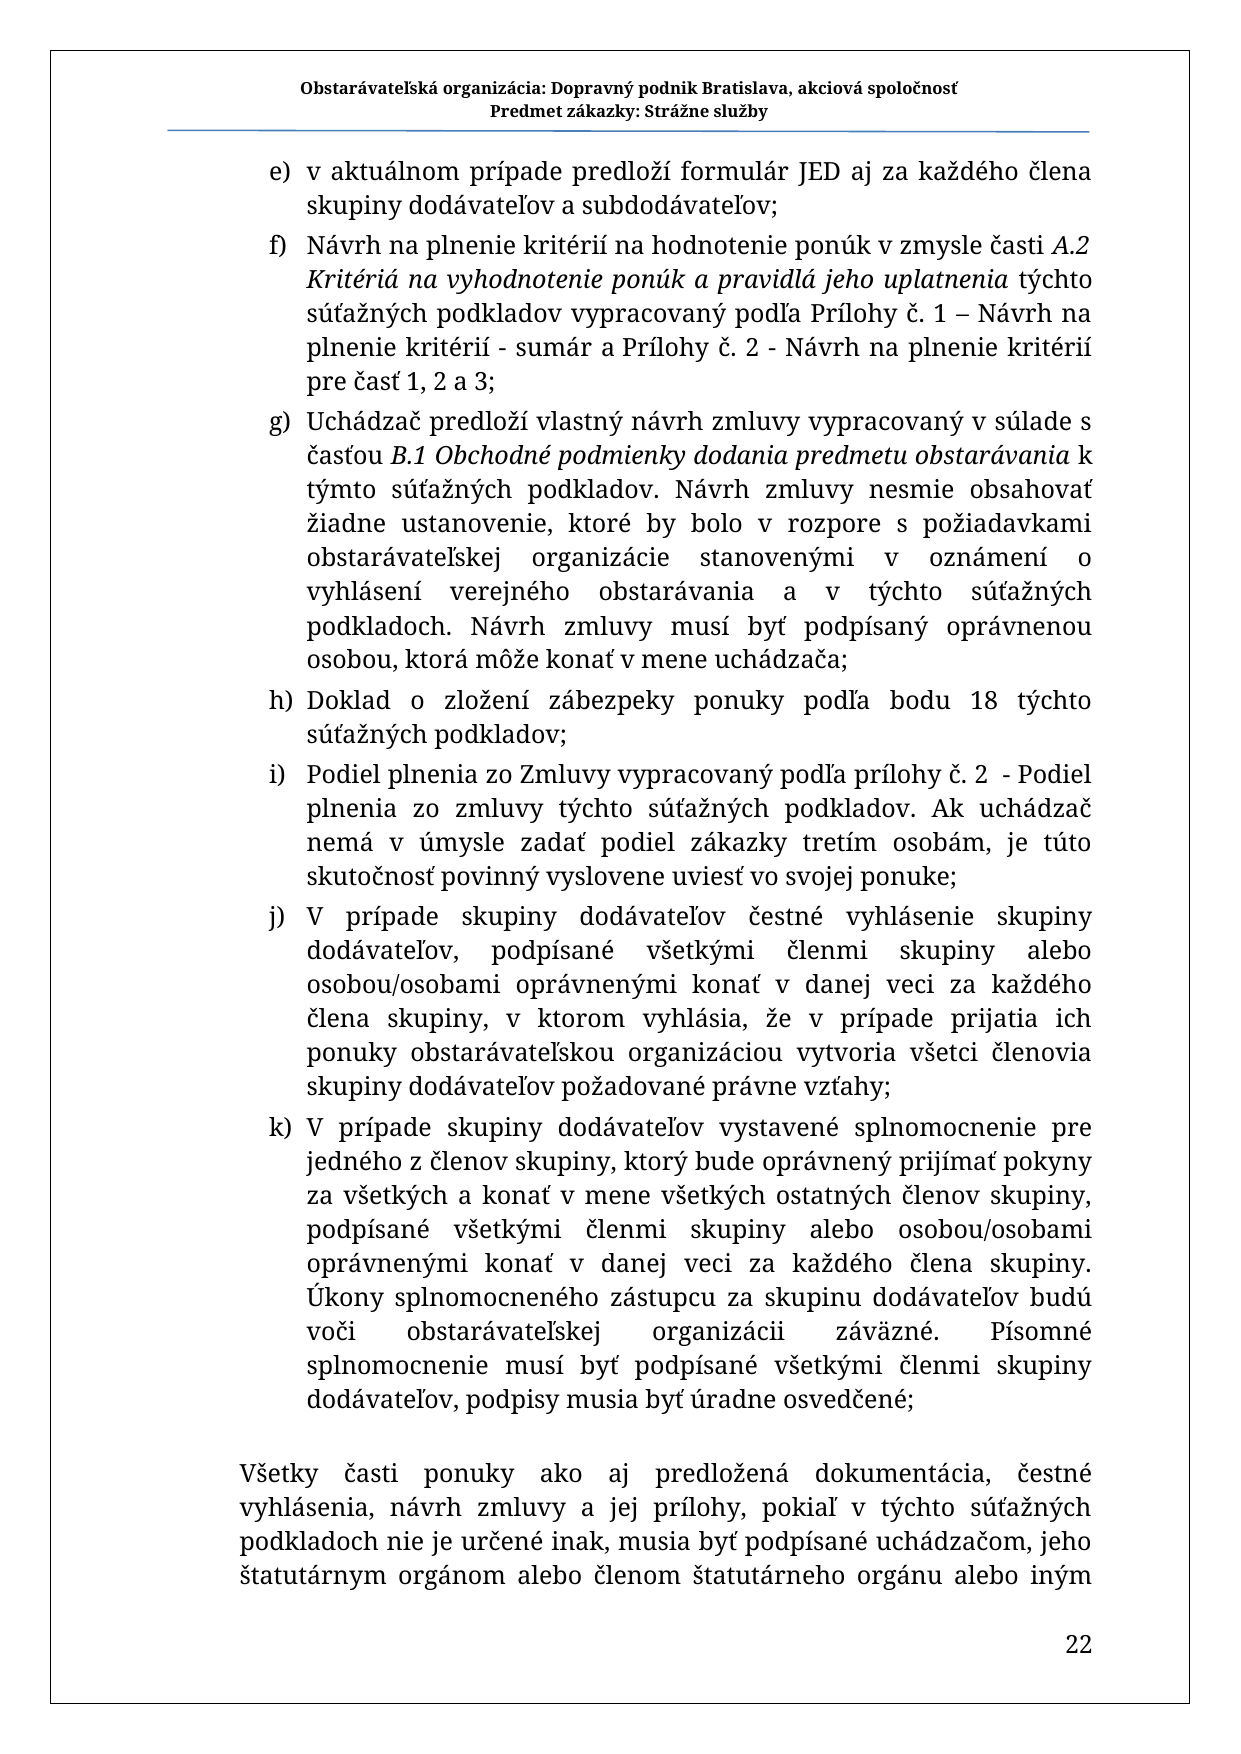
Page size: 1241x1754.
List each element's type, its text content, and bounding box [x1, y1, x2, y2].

list Podiel plnenia zo Zmluvy vypracovaný podľa prílohy č. 2 - Podiel plnenia zo zmluvy týchto súťažných podkladov. Ak uchádzač nemá v úmysle zadať podiel zákazky tretím osobám, je túto skutočnosť povinný vyslovene uviesť vo svojej ponuke; [269, 756, 1093, 893]
list v aktuálnom prípade predloží formulár JED aj za každého člena skupiny dodávateľov a subdodávateľov; [269, 153, 1093, 221]
list Doklad o zložení zábezpeky ponuky podľa bodu 18 týchto súťažných podkladov; [269, 682, 1093, 750]
list V prípade skupiny dodávateľov čestné vyhlásenie skupiny dodávateľov, podpísané všetkými členmi skupiny alebo osobou/osobami oprávnenými konať v danej veci za každého člena skupiny, v ktorom vyhlásia, že v prípade prijatia ich ponuky obstarávateľskou organizáciou vytvoria všetci členovia skupiny dodávateľov požadované právne vzťahy; [269, 899, 1093, 1103]
list Návrh na plnenie kritérií na hodnotenie ponúk v zmysle časti A.2 Kritériá na vyhodnotenie ponúk a pravidlá jeho uplatnenia týchto súťažných podkladov vypracovaný podľa Prílohy č. 1 – Návrh na plnenie kritérií - sumár a Prílohy č. 2 - Návrh na plnenie kritérií pre časť 1, 2 a 3; [269, 227, 1093, 398]
list Uchádzač predloží vlastný návrh zmluvy vypracovaný v súlade s časťou B.1 Obchodné podmienky dodania predmetu obstarávania k týmto súťažných podkladov. Návrh zmluvy nesmie obsahovať žiadne ustanovenie, ktoré by bolo v rozpore s požiadavkami obstarávateľskej organizácie stanovenými v oznámení o vyhlásení verejného obstarávania a v týchto súťažných podkladoch. Návrh zmluvy musí byť podpísaný oprávnenou osobou, ktorá môže konať v mene uchádzača; [269, 404, 1093, 676]
list V prípade skupiny dodávateľov vystavené splnomocnenie pre jedného z členov skupiny, ktorý bude oprávnený prijímať pokyny za všetkých a konať v mene všetkých ostatných členov skupiny, podpísané všetkými členmi skupiny alebo osobou/osobami oprávnenými konať v danej veci za každého člena skupiny. Úkony splnomocneného zástupcu za skupinu dodávateľov budú voči obstarávateľskej organizácii záväzné. Písomné splnomocnenie musí byť podpísané všetkými členmi skupiny dodávateľov, podpisy musia byť úradne osvedčené; [269, 1109, 1093, 1416]
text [239, 1456, 1093, 1592]
